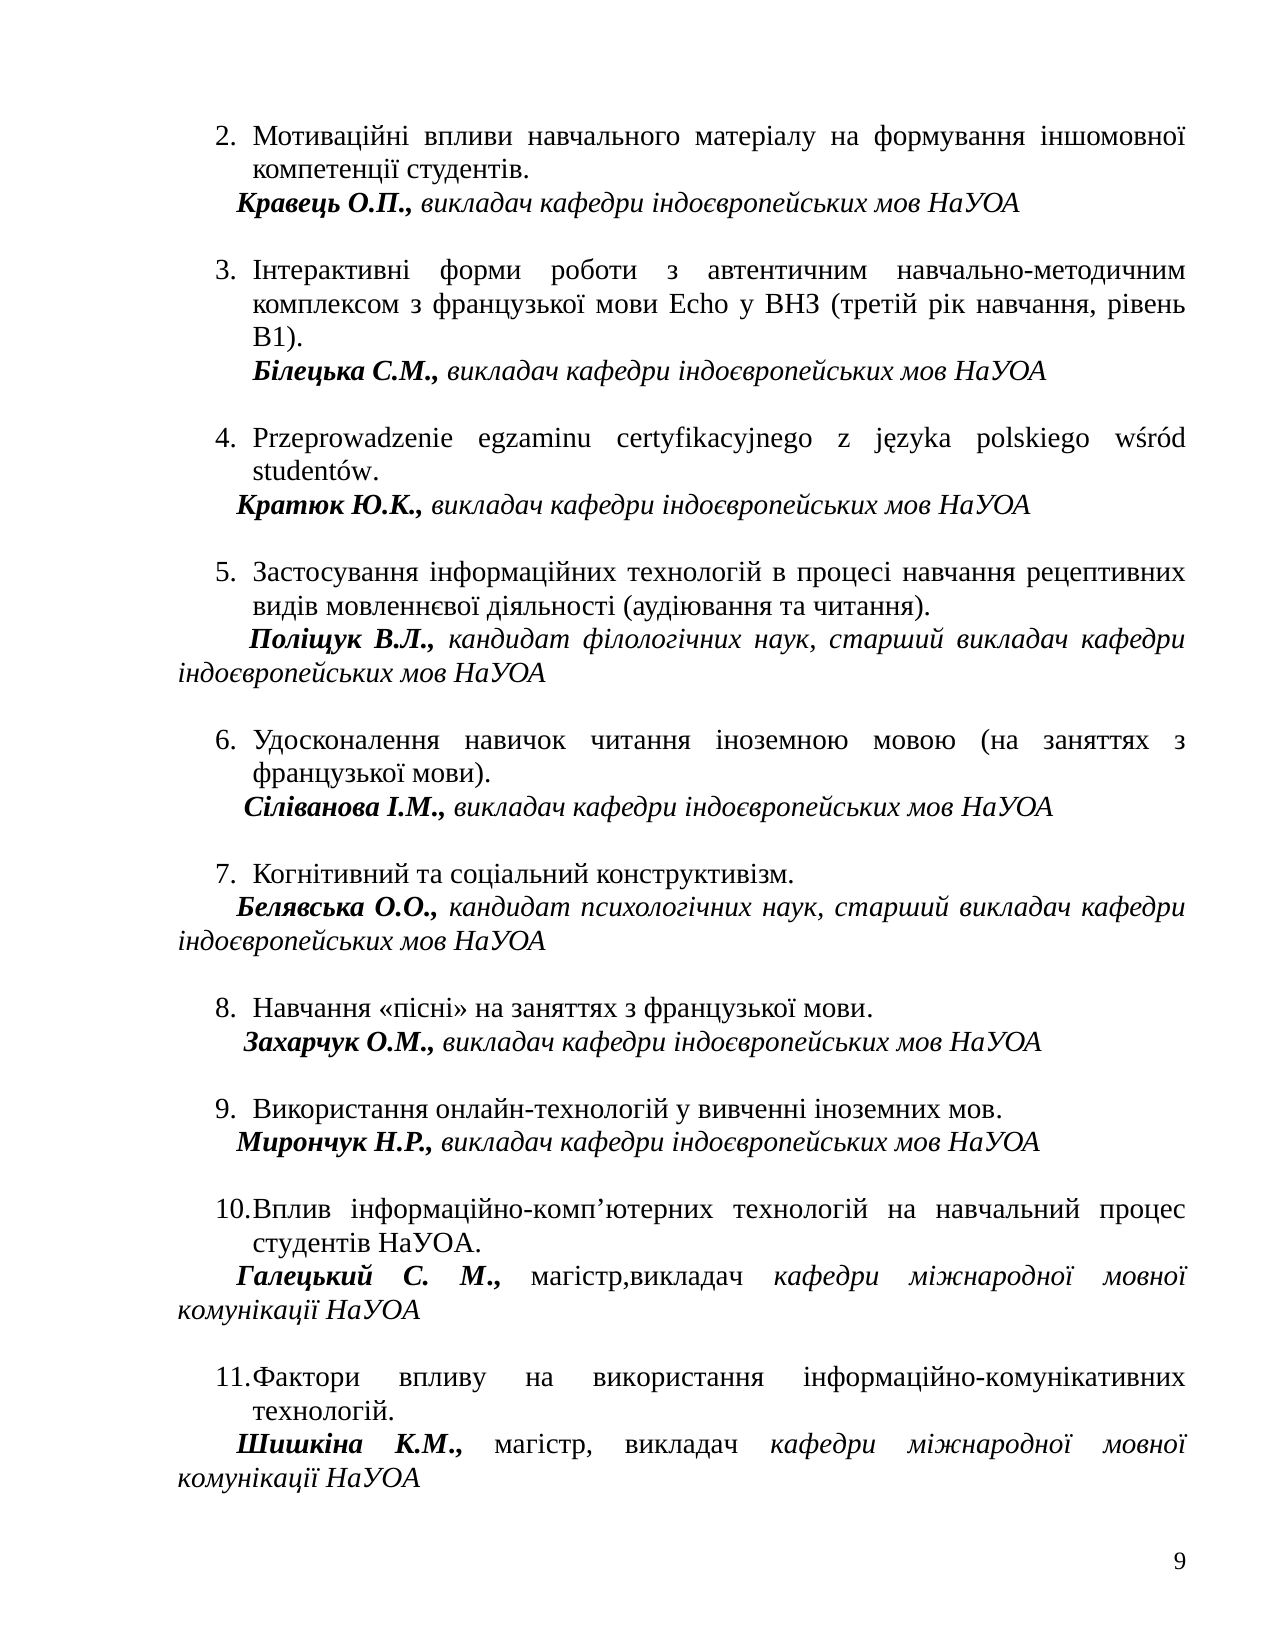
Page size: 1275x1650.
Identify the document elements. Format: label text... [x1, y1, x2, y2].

list Навчання «пісні» на заняттях з французької мови. [215, 990, 1186, 1024]
list Мотиваційні впливи навчального матеріалу на формування іншомовної компетенції студентів. [215, 118, 1186, 185]
list Удосконалення навичок читання іноземною мовою (на заняттях з французької мови). [215, 722, 1186, 789]
list Когнітивний та соціальний конструктивізм. [215, 856, 1186, 889]
text Поліщук В.Л., кандидат філологічних наук, старший викладач кафедри індоєвропейських мов НаУОА [177, 621, 1186, 688]
list Використання онлайн-технологій у вивченні іноземних мов. [215, 1091, 1186, 1124]
list Przeprowadzenie egzaminu certyfikacyjnego z języka polskiego wśród studentów. [215, 420, 1186, 487]
text Захарчук О.М., викладач кафедри індоєвропейських мов НаУОА [177, 1024, 1186, 1057]
list Фактори впливу на використання інформаційно-комунікативних технологій. [215, 1359, 1186, 1426]
list Білецька С.М., викладач кафедри індоєвропейських мов НаУОА [252, 353, 1186, 386]
list Інтерактивні форми роботи з автентичним навчально-методичним комплексом з французької мови Echo у ВНЗ (третій рік навчання, рівень В1). [215, 252, 1186, 353]
text Галецький С. М., магістр,викладач кафедри міжнародної мовної комунікації НаУОА [177, 1258, 1186, 1326]
text Мирончук Н.Р., викладач кафедри індоєвропейських мов НаУОА [177, 1124, 1186, 1158]
text Белявська О.О., кандидат психологічних наук, старший викладач кафедри індоєвропейських мов НаУОА [177, 889, 1186, 957]
list Вплив інформаційно-комп’ютерних технологій на навчальний процес студентів НаУОА. [215, 1191, 1186, 1258]
text Шишкіна К.М., магістр, викладач кафедри міжнародної мовної комунікації НаУОА [177, 1426, 1186, 1493]
text Кратюк Ю.К., викладач кафедри індоєвропейських мов НаУОА [177, 487, 1186, 521]
list Застосування інформаційних технологій в процесі навчання рецептивних видів мовленнєвої діяльності (аудіювання та читання). [215, 554, 1186, 621]
text Кравець О.П., викладач кафедри індоєвропейських мов НаУОА [177, 185, 1186, 219]
text Сіліванова І.М., викладач кафедри індоєвропейських мов НаУОА [177, 789, 1186, 822]
